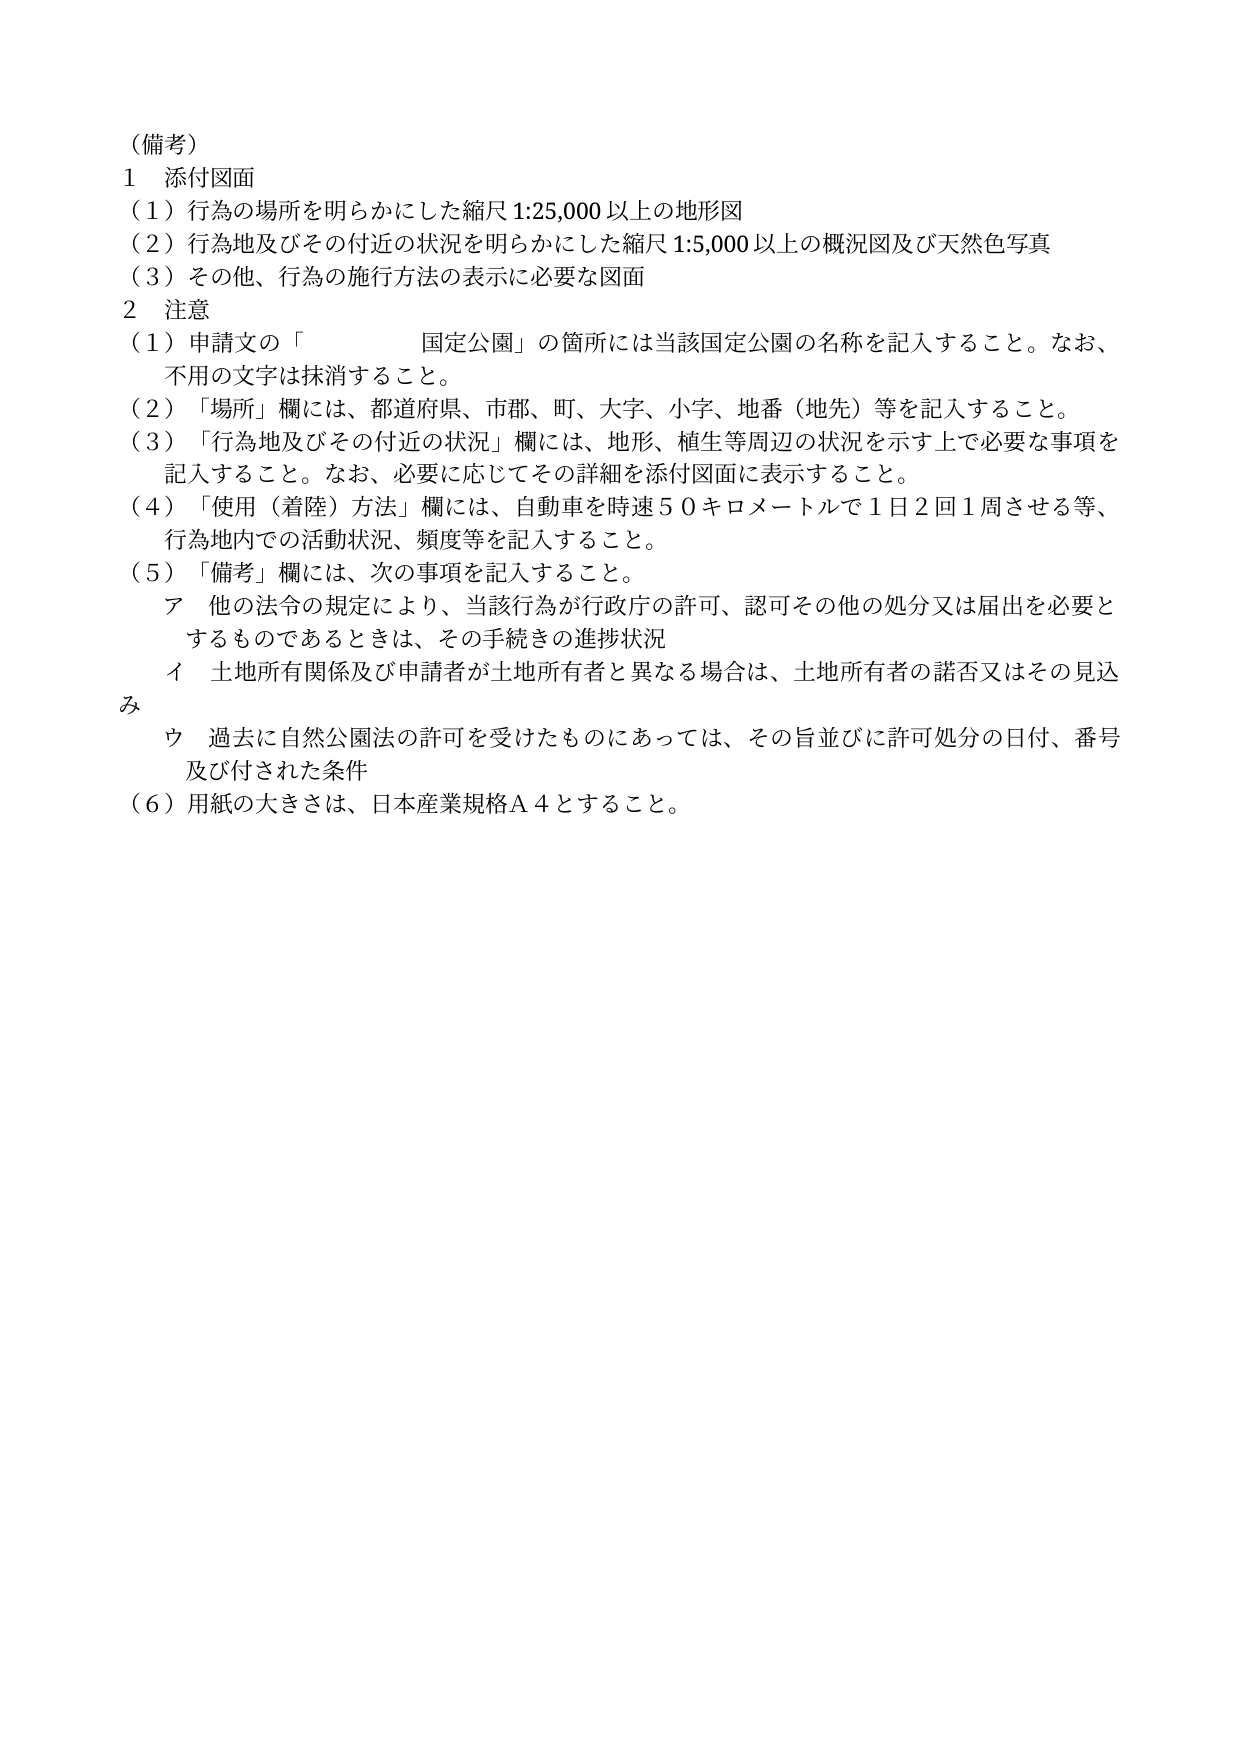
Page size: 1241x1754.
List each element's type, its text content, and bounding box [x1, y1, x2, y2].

text （１）行為の場所を明らかにした縮尺1:25,000以上の地形図 [118, 193, 1122, 226]
text １ 添付図面 [118, 160, 1122, 193]
text （備考） [118, 127, 1122, 160]
text ２ 注意 [118, 292, 1122, 325]
text （３）その他、行為の施行方法の表示に必要な図面 [118, 259, 1122, 292]
text （１）申請文の「 国定公園」の箇所には当該国定公園の名称を記入すること。なお、不用の文字は抹消すること。 [118, 325, 1122, 391]
text ア 他の法令の規定により、当該行為が行政庁の許可、認可その他の処分又は届出を必要とするものであるときは、その手続きの進捗状況 [162, 588, 1122, 654]
text （２）行為地及びその付近の状況を明らかにした縮尺1:5,000以上の概況図及び天然色写真 [118, 226, 1122, 259]
text （６）用紙の大きさは、日本産業規格Ａ４とすること。 [118, 786, 1122, 819]
text （３）「行為地及びその付近の状況」欄には、地形、植生等周辺の状況を示す上で必要な事項を記入すること。なお、必要に応じてその詳細を添付図面に表示すること。 [118, 424, 1122, 489]
text イ 土地所有関係及び申請者が土地所有者と異なる場合は、土地所有者の諾否又はその見込み [118, 654, 1122, 720]
text （５）「備考」欄には、次の事項を記入すること。 [118, 555, 1122, 588]
text （２）「場所」欄には、都道府県、市郡、町、大字、小字、地番（地先）等を記入すること。 [118, 391, 1122, 424]
text （４）「使用（着陸）方法」欄には、自動車を時速５０キロメートルで１日２回１周させる等、行為地内での活動状況、頻度等を記入すること。 [118, 489, 1122, 555]
text ウ 過去に自然公園法の許可を受けたものにあっては、その旨並びに許可処分の日付、番号及び付された条件 [162, 720, 1122, 786]
